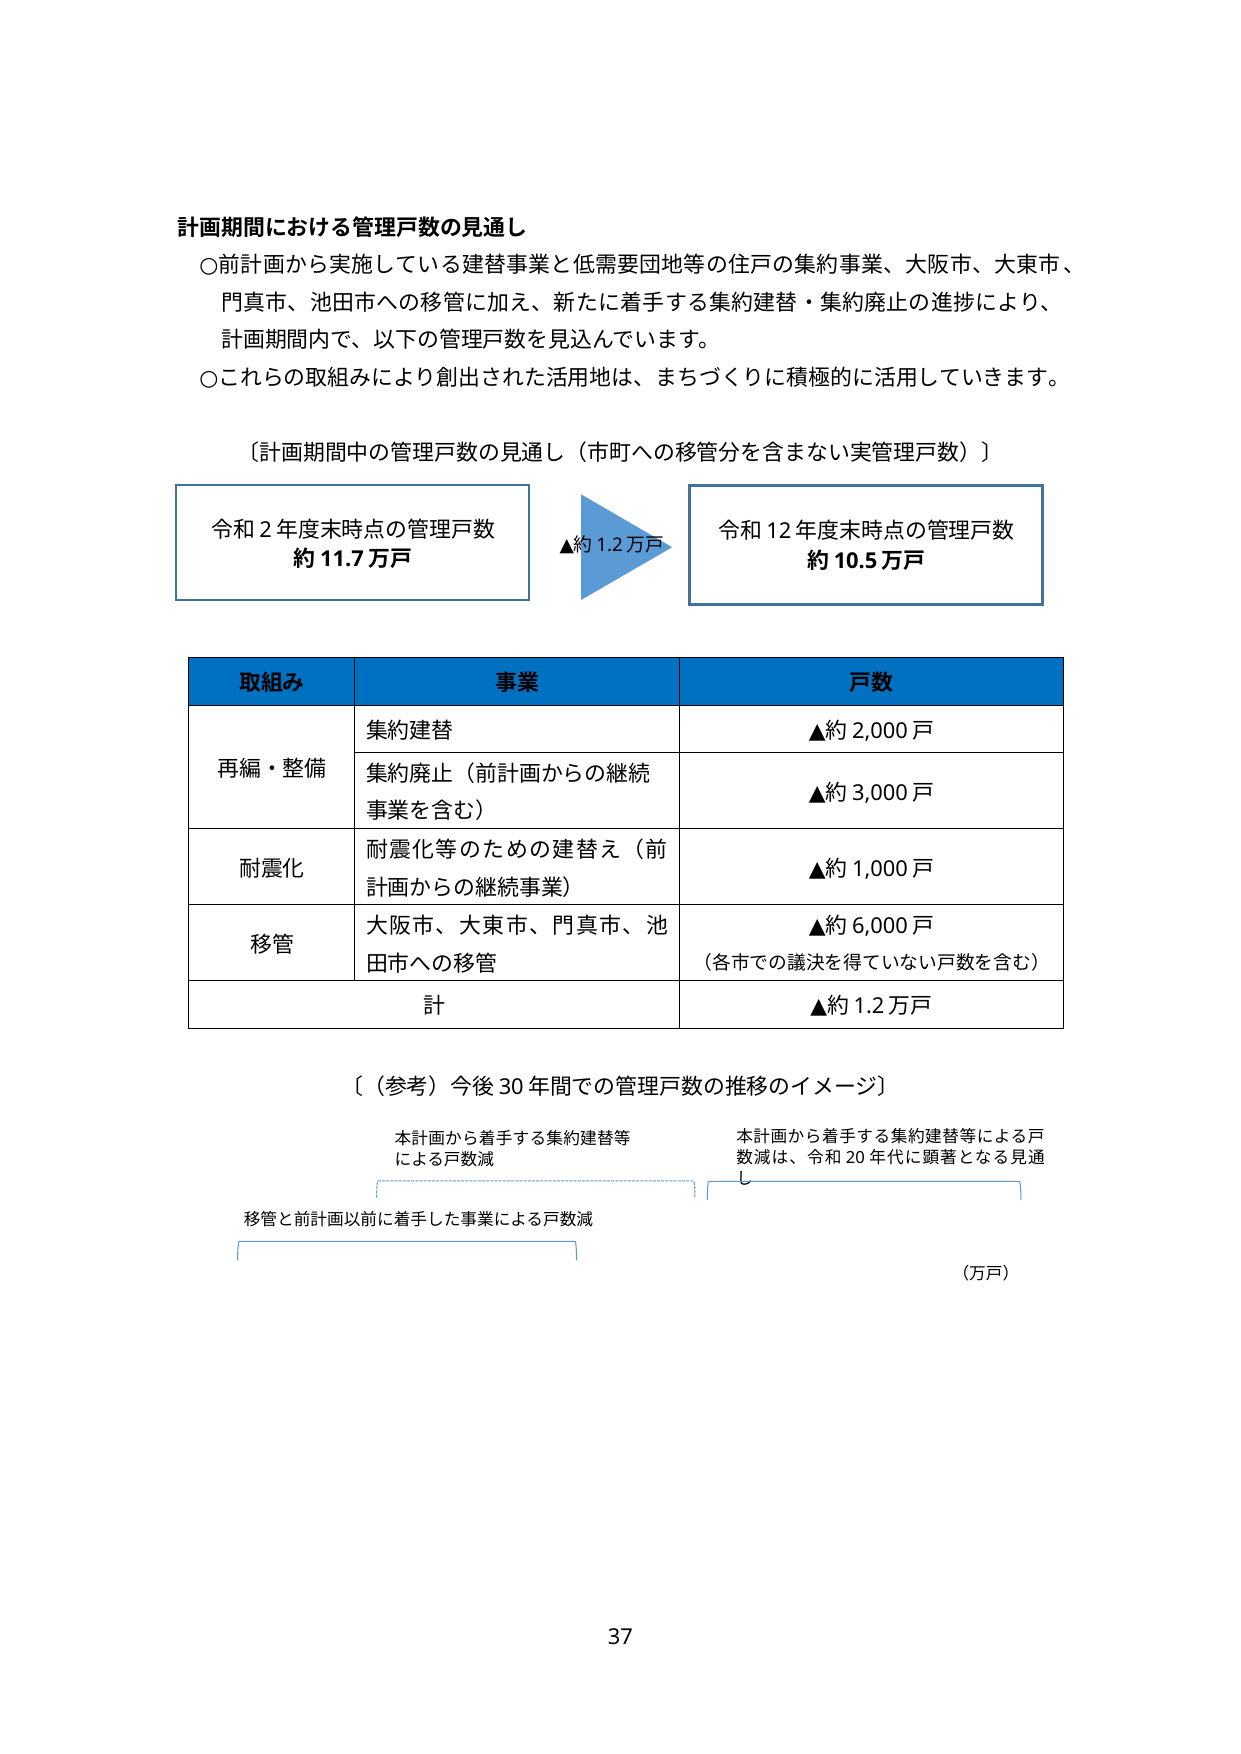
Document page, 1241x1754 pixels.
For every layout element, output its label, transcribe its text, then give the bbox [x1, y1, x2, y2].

table_header 戸数 [680, 658, 1063, 705]
table_cell 耐震化 [189, 829, 354, 904]
table_cell 大阪市、大東市、門真市、池田市への移管 [355, 905, 679, 980]
table_cell 耐震化等のための建替え（前計画からの継続事業） [355, 829, 679, 904]
table_cell 集約建替 [355, 706, 679, 752]
subtitle 計画期間における管理戸数の見通し [177, 207, 1063, 244]
text 〔（参考）今後30年間での管理戸数の推移のイメージ〕 [177, 1066, 1063, 1103]
table_cell 再編・整備 [189, 706, 354, 828]
table_cell 移管 [189, 905, 354, 980]
table_header 事業 [355, 658, 679, 705]
table_cell ▲約3,000戸 [680, 753, 1063, 828]
text ○前計画から実施している建替事業と低需要団地等の住戸の集約事業、大阪市、大東市、門真市、池田市への移管に加え、新たに着手する集約建替・集約廃止の進捗により、計画期間内で、以下の管理戸数を見込んでいます。 [199, 244, 1063, 357]
table_cell 計 [189, 981, 679, 1027]
table_cell ▲約1,000戸 [680, 829, 1063, 904]
table_cell 集約廃止（前計画からの継続事業を含む） [355, 753, 679, 828]
table_cell ▲約6,000戸 （各市での議決を得ていない戸数を含む） [680, 905, 1063, 980]
text 〔計画期間中の管理戸数の見通し（市町への移管分を含まない実管理戸数）〕 [177, 432, 1063, 469]
table_cell ▲約1.2万戸 [680, 981, 1063, 1027]
table_header 取組み [189, 658, 354, 705]
table_cell ▲約2,000戸 [680, 706, 1063, 752]
text ○これらの取組みにより創出された活用地は、まちづくりに積極的に活用していきます。 [199, 357, 1063, 394]
